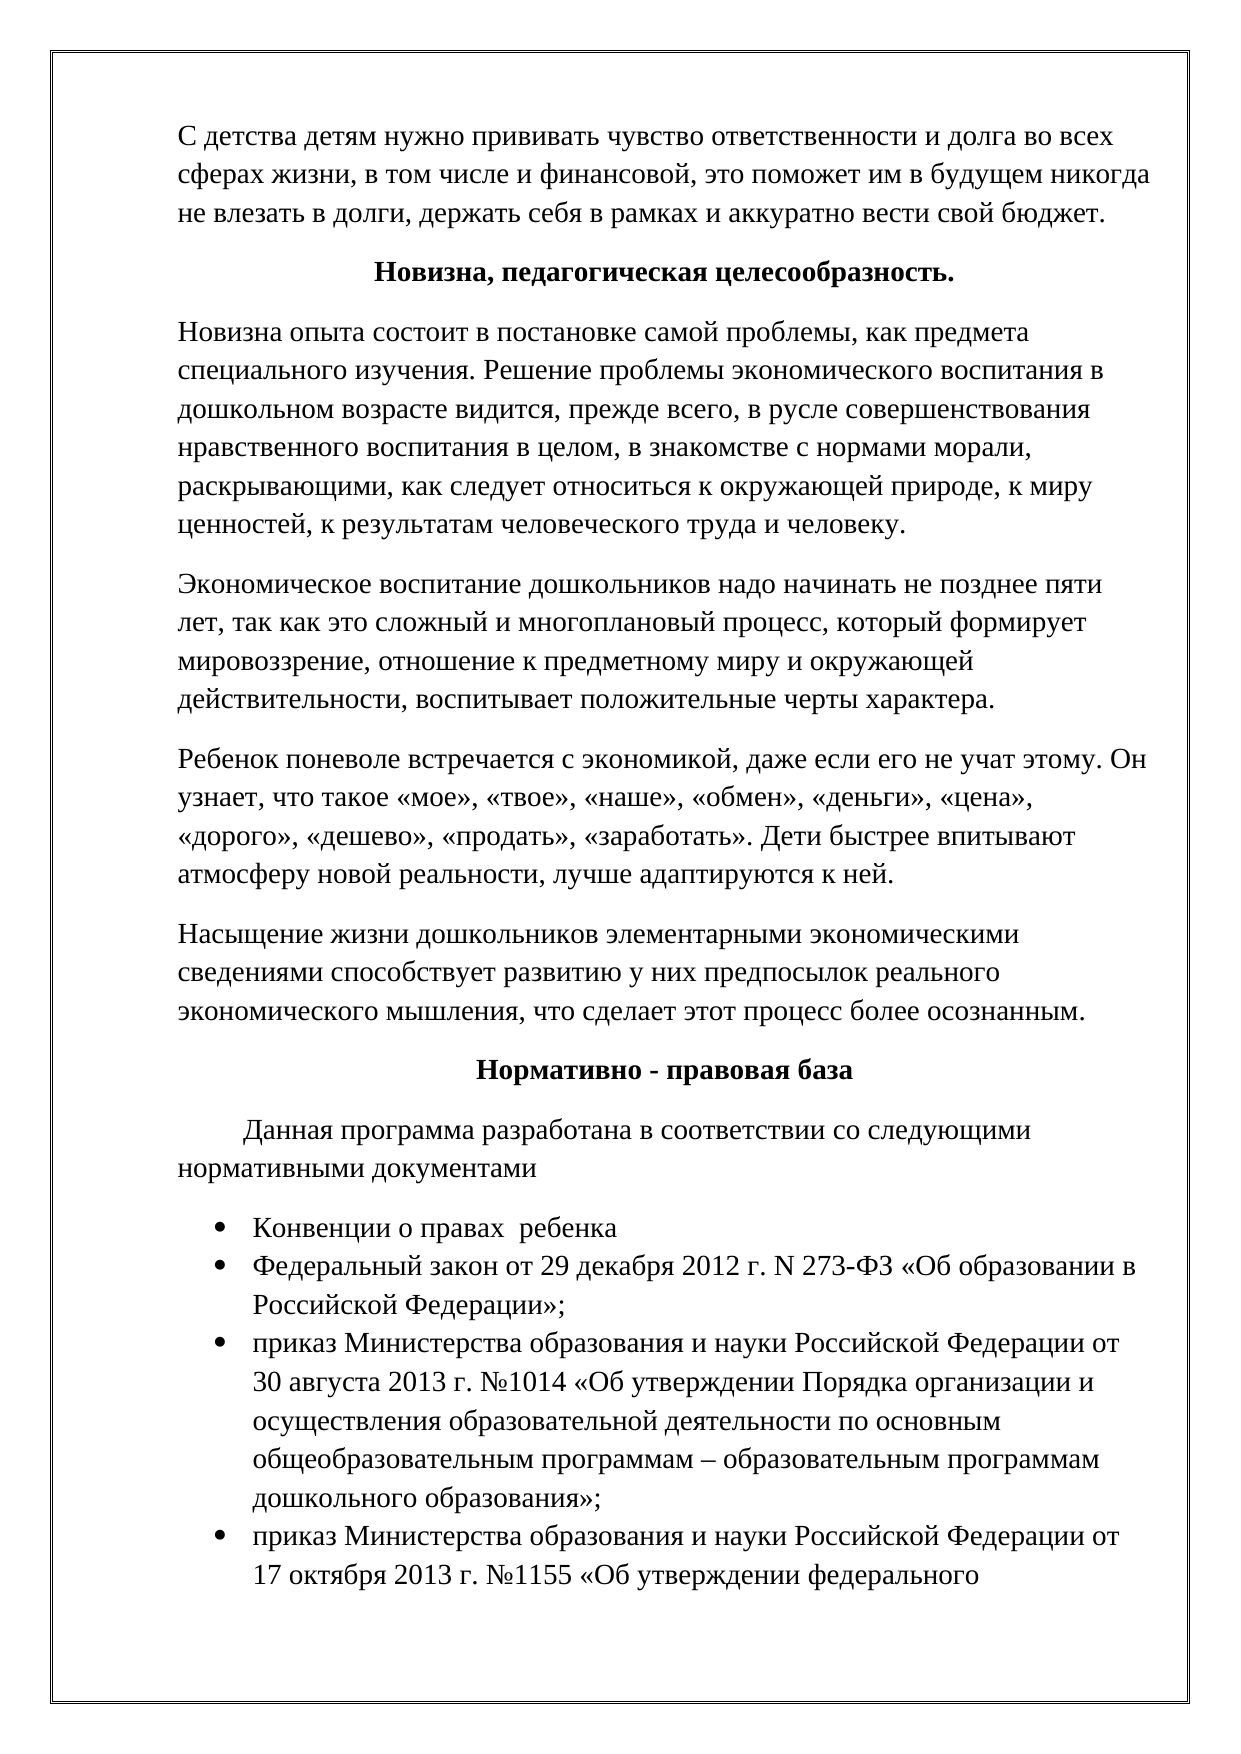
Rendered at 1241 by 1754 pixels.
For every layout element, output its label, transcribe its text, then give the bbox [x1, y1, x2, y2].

text Экономическое воспитание дошкольников надо начинать не позднее пяти лет, так как это сложный и многоплановый процесс, который формирует мировоззрение, отношение к предметному миру и окружающей действительности, воспитывает положительные черты характера. [177, 566, 1152, 715]
text С детства детям нужно прививать чувство ответственности и долга во всех сферах жизни, в том числе и финансовой, это поможет им в будущем никогда не влезать в долги, держать себя в рамках и аккуратно вести свой бюджет. [177, 118, 1152, 229]
text Ребенок поневоле встречается с экономикой, даже если его не учат этому. Он узнает, что такое «мое», «твое», «наше», «обмен», «деньги», «цена», «дорого», «дешево», «продать», «заработать». Дети быстрее впитывают атмосферу новой реальности, лучше адаптируются к ней. [177, 741, 1152, 890]
list Федеральный закон от 29 декабря 2012 г. N 273-ФЗ «Об образовании в Российской Федерации»; [215, 1248, 1152, 1321]
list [215, 1518, 1152, 1591]
list приказ Министерства образования и науки Российской Федерации от 30 августа 2013 г. №1014 «Об утверждении Порядка организации и осуществления образовательной деятельности по основным общеобразовательным программам – образовательным программам дошкольного образования»; [215, 1326, 1152, 1513]
text Данная программа разработана в соответствии со следующими нормативными документами [177, 1112, 1152, 1184]
list Конвенции о правах ребенка [215, 1210, 1152, 1243]
text Новизна, педагогическая целесообразность. [177, 254, 1152, 288]
text Новизна опыта состоит в постановке самой проблемы, как предмета специального изучения. Решение проблемы экономического воспитания в дошкольном возрасте видится, прежде всего, в русле совершенствования нравственного воспитания в целом, в знакомстве с нормами морали, раскрывающими, как следует относиться к окружающей природе, к миру ценностей, к результатам человеческого труда и человеку. [177, 314, 1152, 540]
text Нормативно - правовая база [177, 1052, 1152, 1086]
text Насыщение жизни дошкольников элементарными экономическими сведениями способствует развитию у них предпосылок реального экономического мышления, что сделает этот процесс более осознанным. [177, 916, 1152, 1027]
